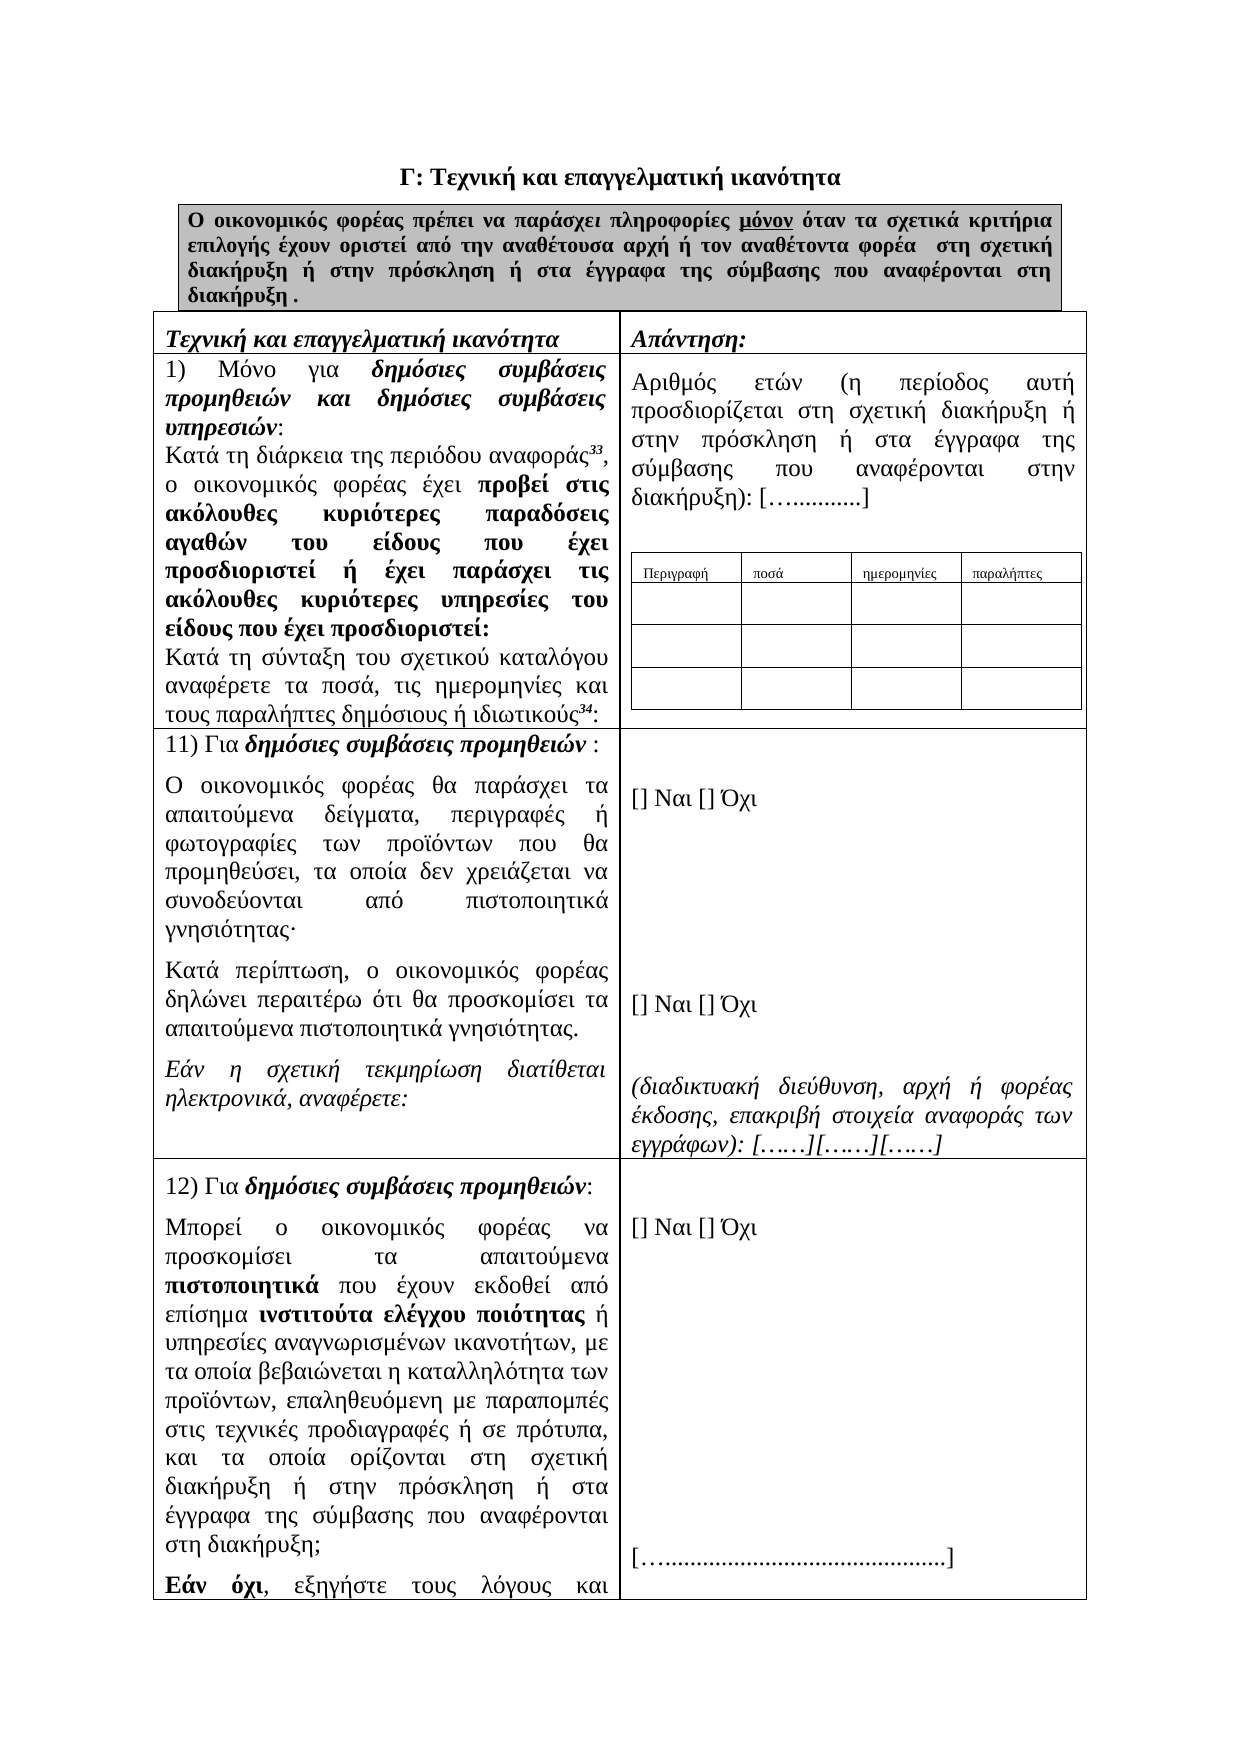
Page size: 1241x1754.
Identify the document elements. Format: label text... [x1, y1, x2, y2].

table_header Τεχνική και επαγγελματική ικανότητα [154, 312, 619, 353]
table_header Απάντηση: [621, 312, 1086, 353]
text Γ: Τεχνική και επαγγελματική ικανότητα [187, 162, 1053, 191]
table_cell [154, 1159, 619, 1599]
table_cell Αριθμός ετών (η περίοδος αυτή προσδιορίζεται στη σχετική διακήρυξη ή στην πρόσκληση ή στα έγγραφα της σύμβασης που αναφέρονται στην διακήρυξη): […...........] [621, 354, 1086, 728]
table_cell 1) Μόνο για δημόσιες συμβάσεις προμηθειών και δημόσιες συμβάσεις υπηρεσιών: Κατά τη διάρκεια της περιόδου αναφοράς, ο οικονομικός φορέας έχει προβεί στις ακόλουθες κυριότερες παραδόσεις αγαθών του είδους που έχει προσδιοριστεί ή έχει παράσχει τις ακόλουθες κυριότερες υπηρεσίες του είδους που έχει προσδιοριστεί: Κατά τη σύνταξη του σχετικού καταλόγου αναφέρετε τα ποσά, τις ημερομηνίες και τους παραλήπτες δημόσιους ή ιδιωτικούς: [154, 354, 619, 728]
table_cell [] Ναι [] Όχι [] Ναι [] Όχι (διαδικτυακή διεύθυνση, αρχή ή φορέας έκδοσης, επακριβή στοιχεία αναφοράς των εγγράφων): [……][……][……] [621, 729, 1086, 1158]
table_cell 11) Για δημόσιες συμβάσεις προμηθειών : Ο οικονομικός φορέας θα παράσχει τα απαιτούμενα δείγματα, περιγραφές ή φωτογραφίες των προϊόντων που θα προμηθεύσει, τα οποία δεν χρειάζεται να συνοδεύονται από πιστοποιητικά γνησιότητας· Κατά περίπτωση, ο οικονομικός φορέας δηλώνει περαιτέρω ότι θα προσκομίσει τα απαιτούμενα πιστοποιητικά γνησιότητας. Εάν η σχετική τεκμηρίωση διατίθεται ηλεκτρονικά, αναφέρετε: [154, 729, 619, 1158]
text Ο οικονομικός φορέας πρέπει να παράσχει πληροφορίες μόνον όταν τα σχετικά κριτήρια επιλογής έχουν οριστεί από την αναθέτουσα αρχή ή τον αναθέτοντα φορέα στη σχετική διακήρυξη ή στην πρόσκληση ή στα έγγραφα της σύμβασης που αναφέρονται στη διακήρυξη . [179, 205, 1061, 310]
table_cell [621, 1159, 1086, 1599]
